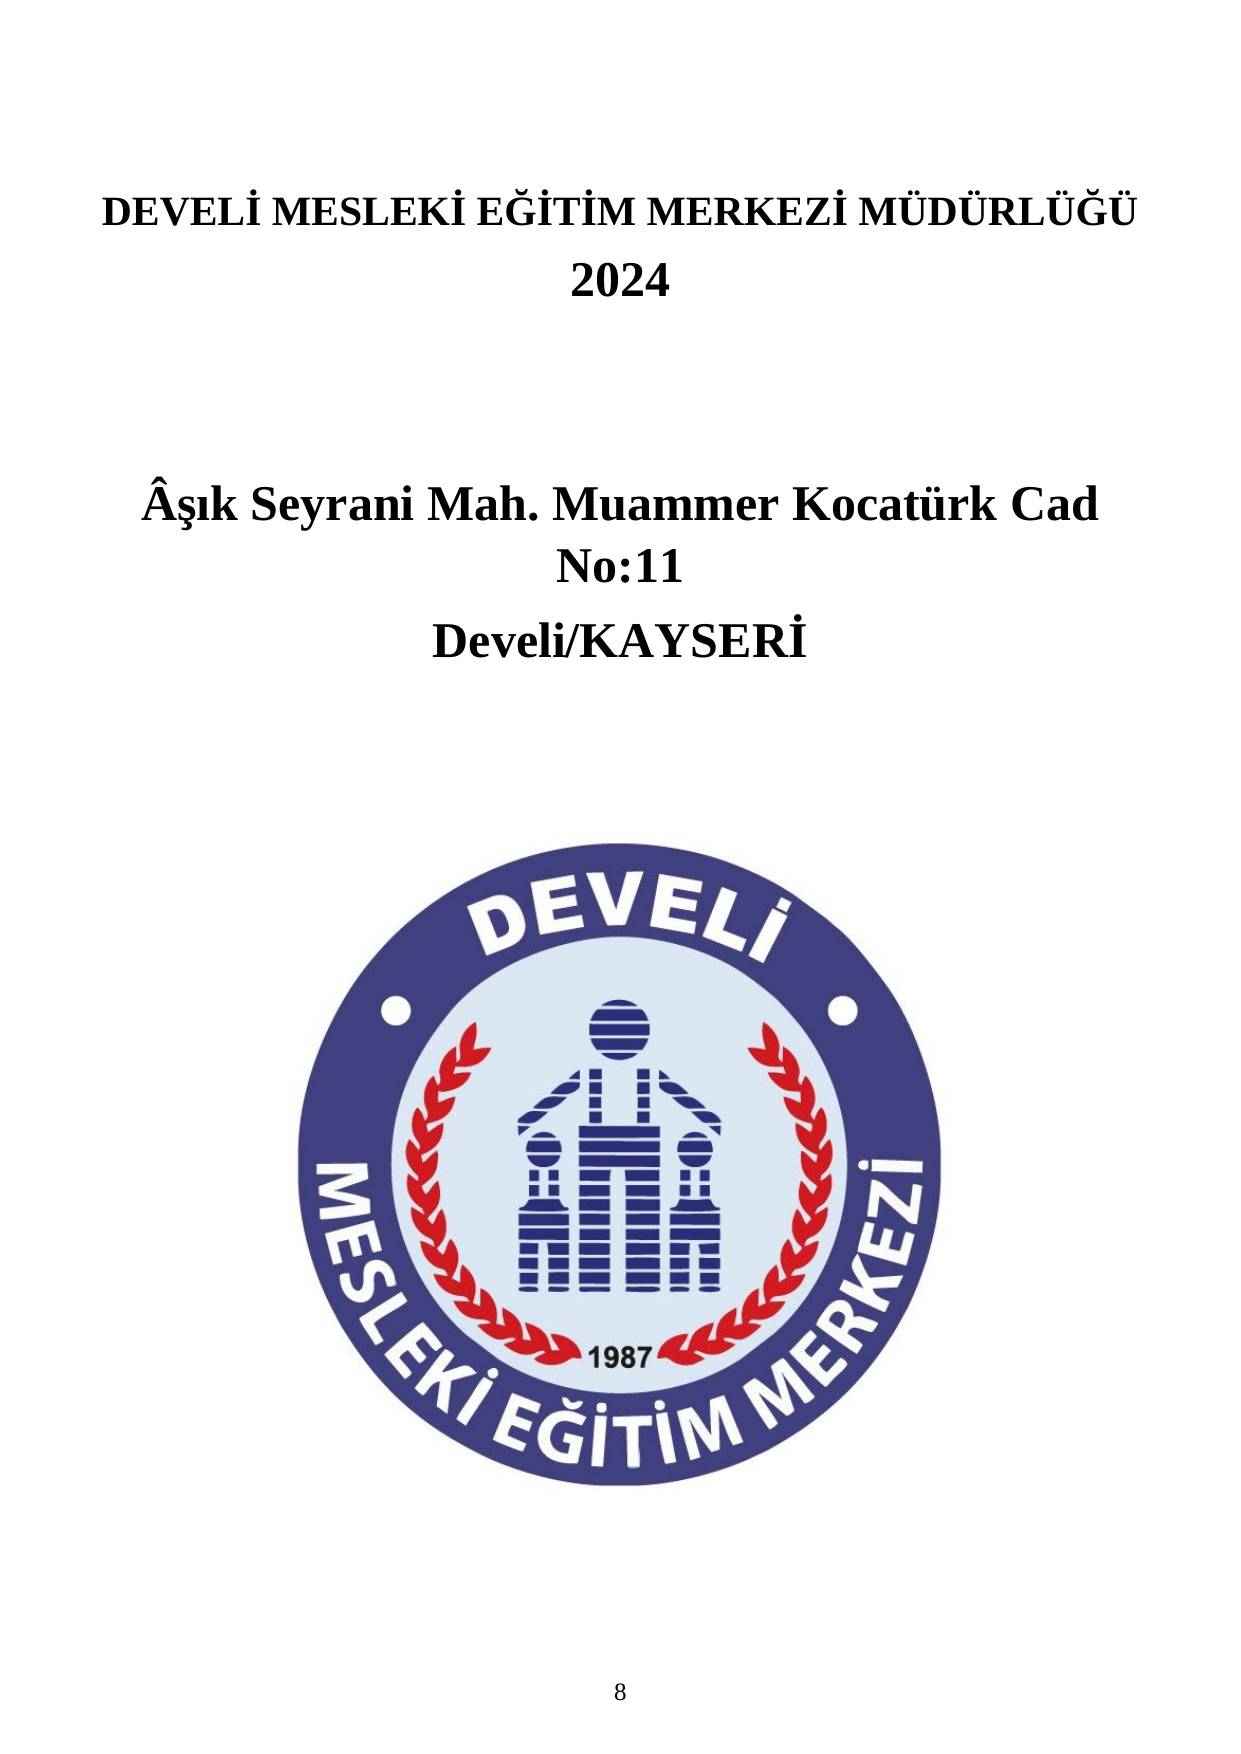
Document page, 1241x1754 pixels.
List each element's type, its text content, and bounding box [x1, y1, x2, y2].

text 2024 [89, 250, 1152, 308]
text Develi/KAYSERİ [89, 611, 1152, 668]
text Âşık Seyrani Mah. Muammer Kocatürk Cad No:11 [89, 474, 1152, 593]
picture [290, 834, 950, 1497]
text DEVELİ MESLEKİ EĞİTİM MERKEZİ MÜDÜRLÜĞÜ [89, 186, 1152, 234]
